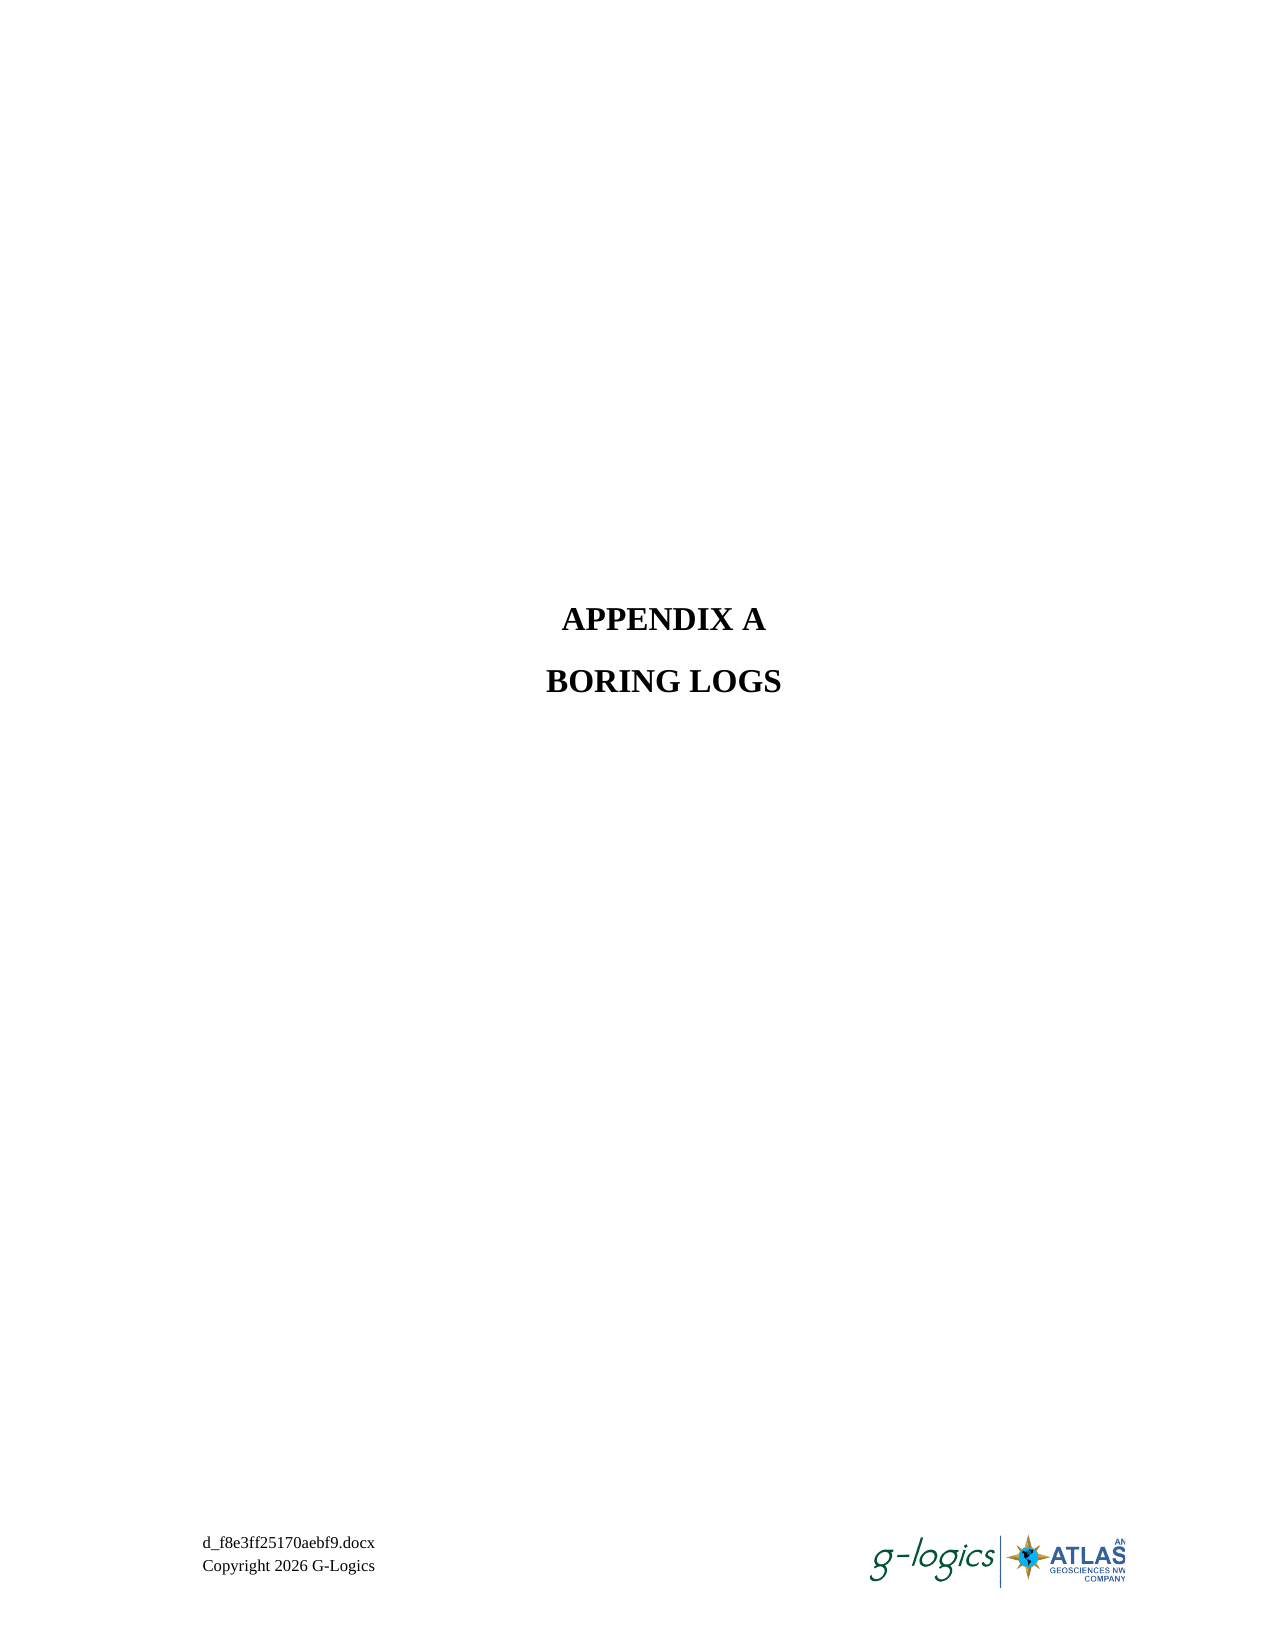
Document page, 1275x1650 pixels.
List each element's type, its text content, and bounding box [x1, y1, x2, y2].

text BORING LOGS [202, 662, 1125, 700]
text APPENDIX A [202, 600, 1125, 637]
picture [869, 1534, 1125, 1588]
